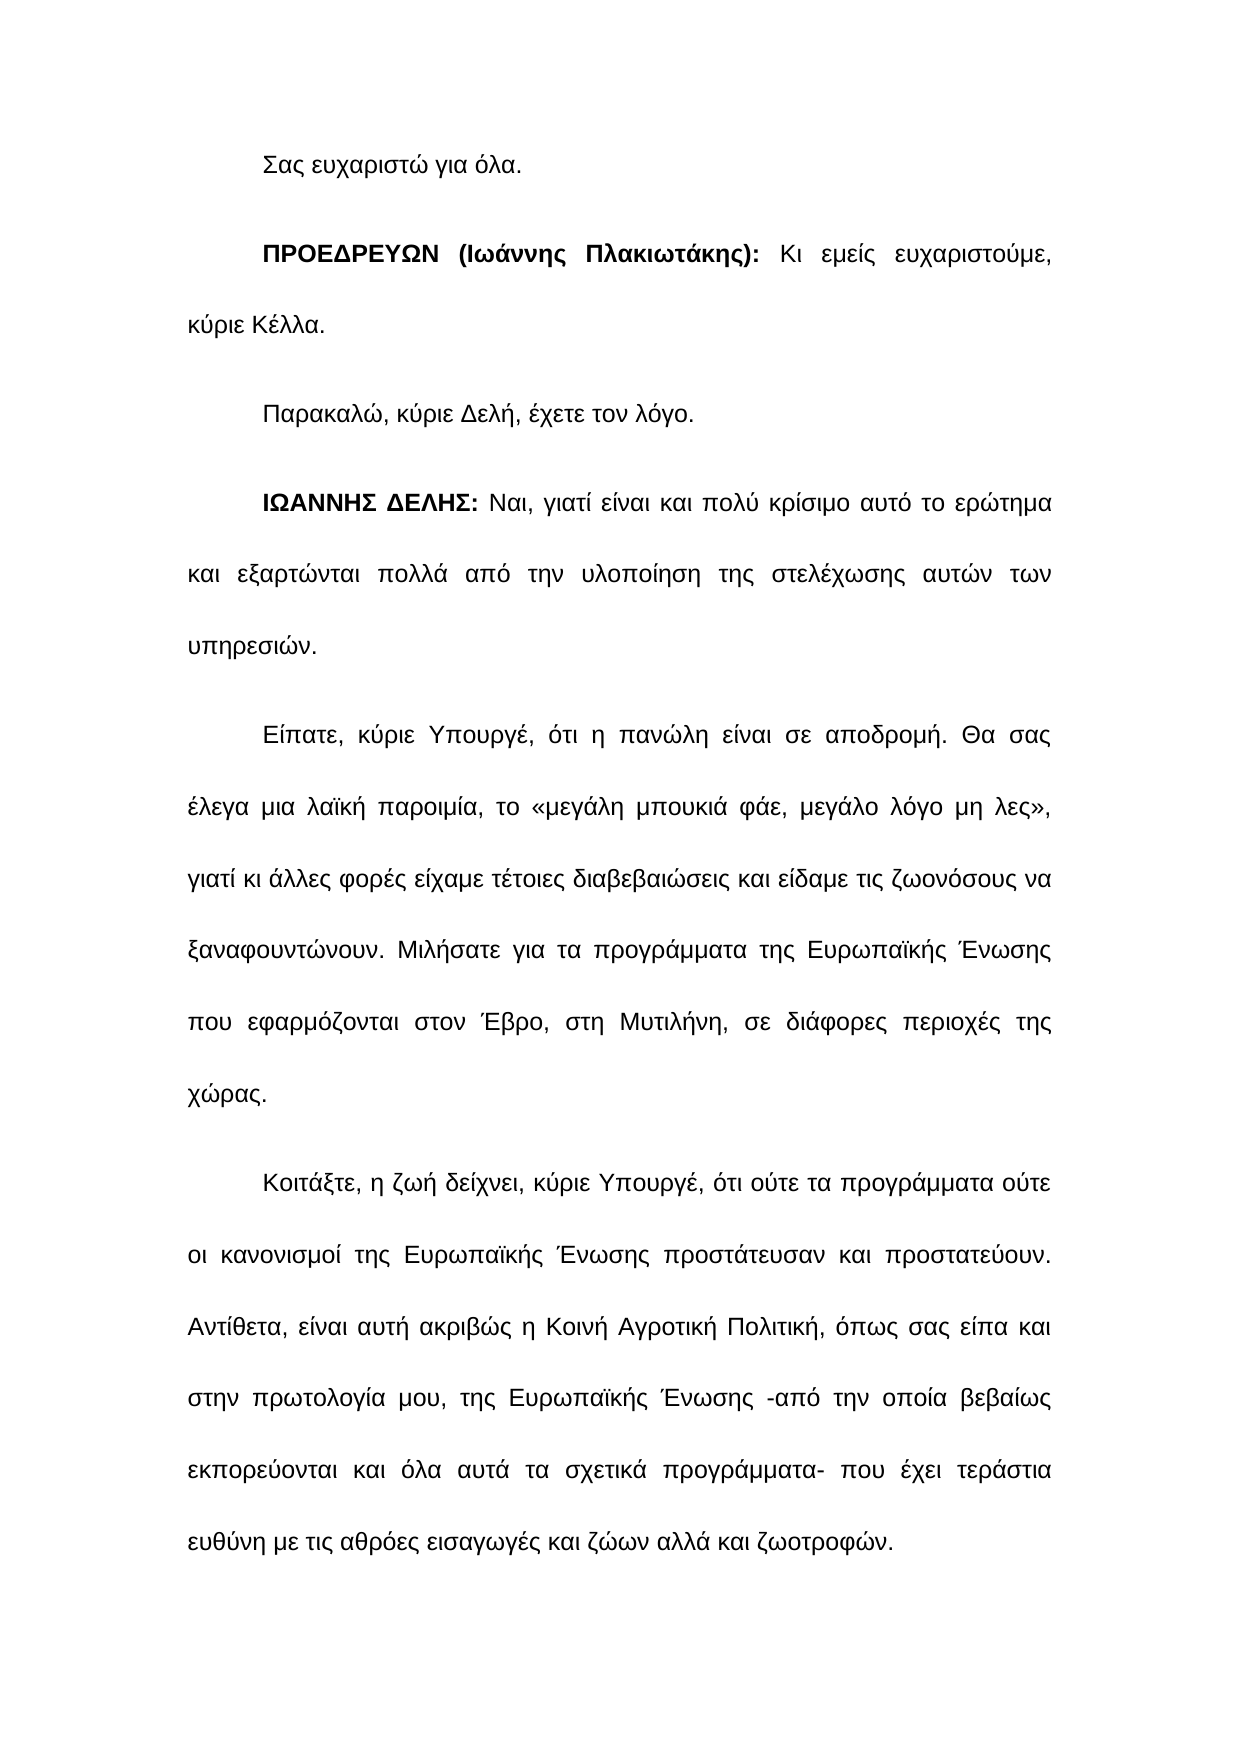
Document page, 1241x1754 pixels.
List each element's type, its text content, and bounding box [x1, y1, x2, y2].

text Παρακαλώ, κύριε Δελή, έχετε τον λόγο. [187, 399, 1053, 428]
text ΙΩΑΝΝΗΣ ΔΕΛΗΣ: Ναι, γιατί είναι και πολύ κρίσιμο αυτό το ερώτημα και εξαρτώνται πολλά από την υλοποίηση της στελέχωσης αυτών των υπηρεσιών. [187, 487, 1053, 660]
text ΠΡΟΕΔΡΕΥΩΝ (Ιωάννης Πλακιωτάκης): Κι εμείς ευχαριστούμε, κύριε Κέλλα. [187, 238, 1053, 339]
text Σας ευχαριστώ για όλα. [187, 150, 1053, 179]
text Κοιτάξτε, η ζωή δείχνει, κύριε Υπουργέ, ότι ούτε τα προγράμματα ούτε οι κανονισμοί της Ευρωπαϊκής Ένωσης προστάτευσαν και προστατεύουν. Αντίθετα, είναι αυτή ακριβώς η Κοινή Αγροτική Πολιτική, όπως σας είπα και στην πρωτολογία μου, της Ευρωπαϊκής Ένωσης -από την οποία βεβαίως εκπορεύονται και όλα αυτά τα σχετικά προγράμματα- που έχει τεράστια ευθύνη με τις αθρόες εισαγωγές και ζώων αλλά και ζωοτροφών. [187, 1168, 1053, 1556]
text Είπατε, κύριε Υπουργέ, ότι η πανώλη είναι σε αποδρομή. Θα σας έλεγα μια λαϊκή παροιμία, το «μεγάλη μπουκιά φάε, μεγάλο λόγο μη λες», γιατί κι άλλες φορές είχαμε τέτοιες διαβεβαιώσεις και είδαμε τις ζωονόσους να ξαναφουντώνουν. Μιλήσατε για τα προγράμματα της Ευρωπαϊκής Ένωσης που εφαρμόζονται στον Έβρο, στη Μυτιλήνη, σε διάφορες περιοχές της χώρας. [187, 720, 1053, 1108]
